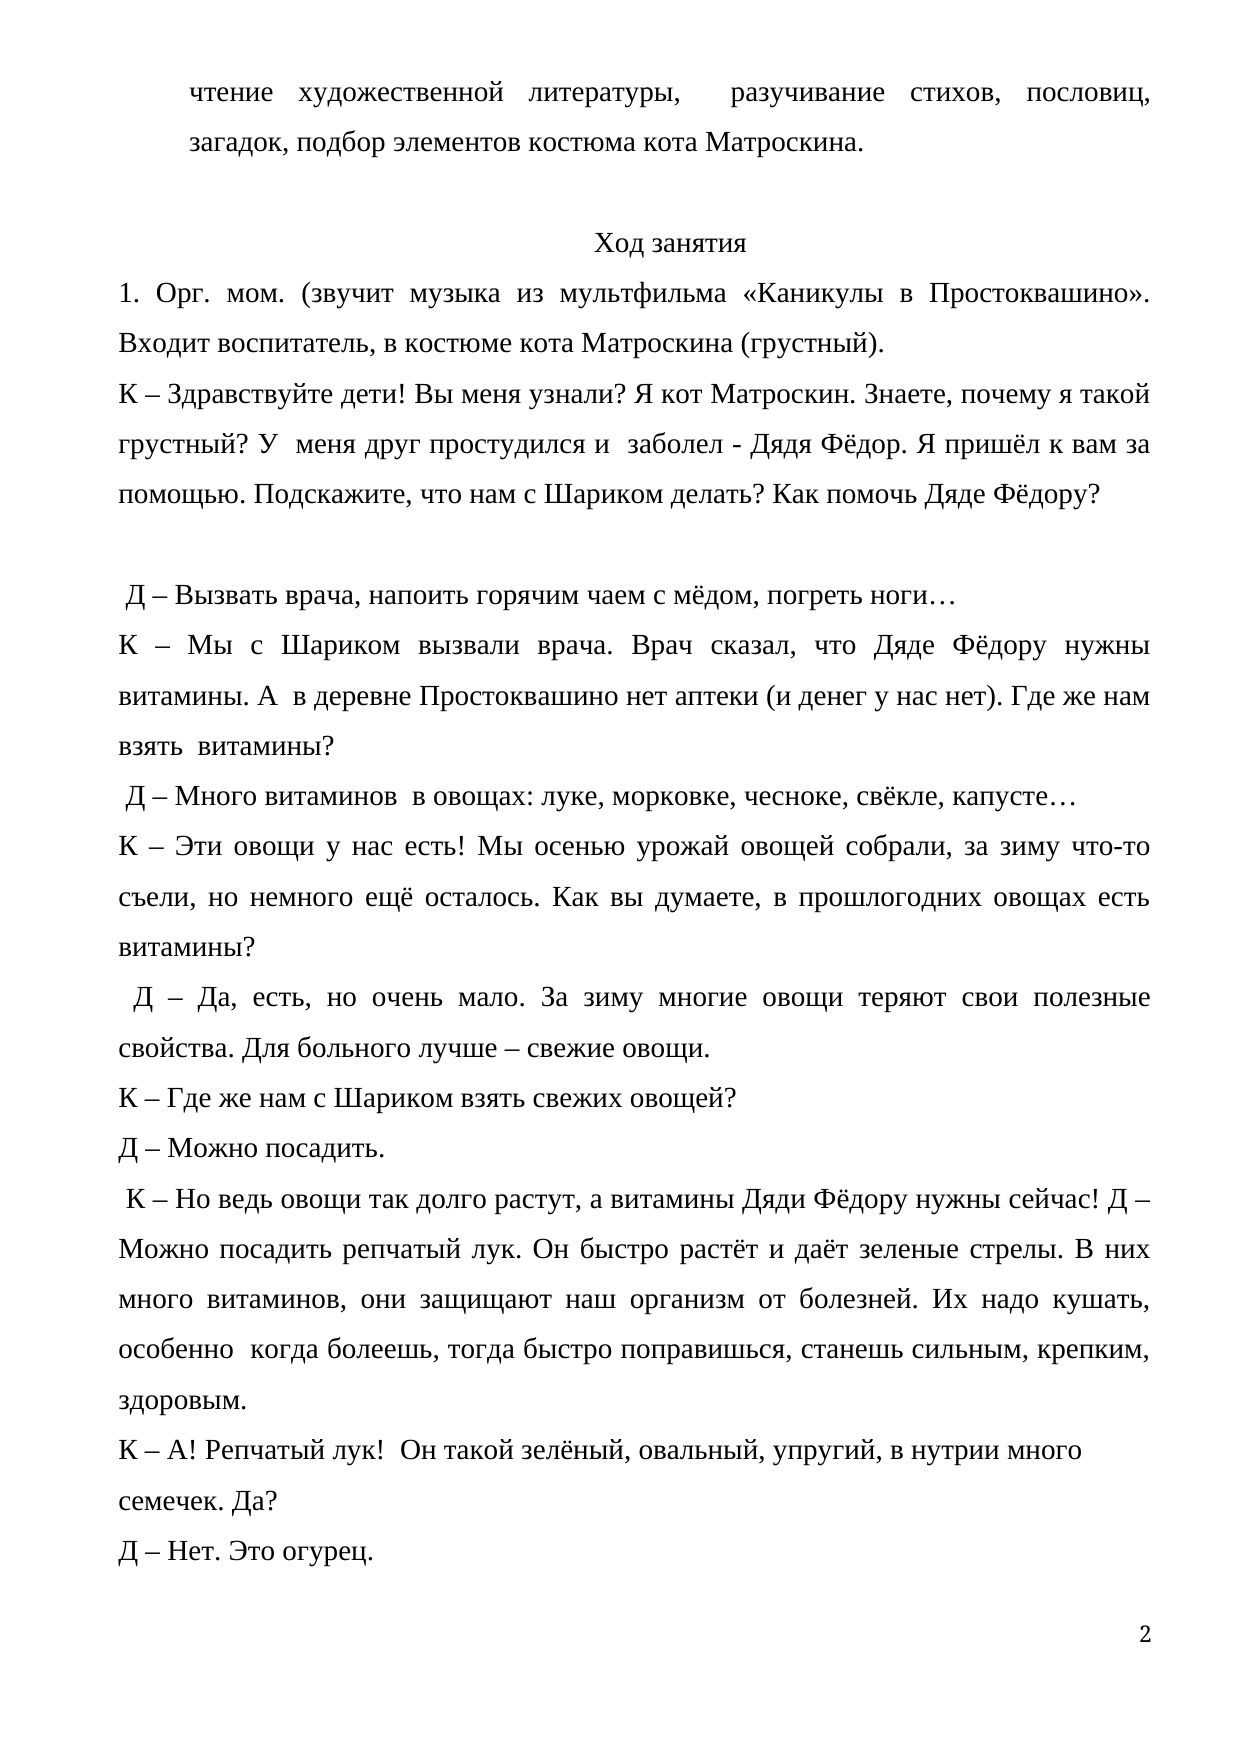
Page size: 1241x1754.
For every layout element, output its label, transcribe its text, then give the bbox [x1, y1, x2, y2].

text К – Мы с Шариком вызвали врача. Врач сказал, что Дяде Фёдору нужны витамины. А в деревне Простоквашино нет аптеки (и денег у нас нет). Где же нам взять витамины? [118, 627, 1152, 761]
text К – Эти овощи у нас есть! Мы осенью урожай овощей собрали, за зиму что-то съели, но немного ещё осталось. Как вы думаете, в прошлогодних овощах есть витамины? [118, 828, 1152, 963]
text Ход занятия [189, 225, 1152, 258]
text 1. Орг. мом. (звучит музыка из мультфильма «Каникулы в Простоквашино». Входит воспитатель, в костюме кота Матроскина (грустный). [118, 275, 1152, 359]
text Д – Да, есть, но очень мало. За зиму многие овощи теряют свои полезные свойства. Для больного лучше – свежие овощи. [118, 979, 1152, 1063]
text Д – Много витаминов в овощах: луке, морковке, чесноке, свёкле, капусте… [118, 778, 1152, 812]
text К – Здравствуйте дети! Вы меня узнали? Я кот Матроскин. Знаете, почему я такой грустный? У меня друг простудился и заболел - Дядя Фёдор. Я пришёл к вам за помощью. Подскажите, что нам с Шариком делать? Как помочь Дяде Фёдору? [118, 376, 1152, 560]
text К – Но ведь овощи так долго растут, а витамины Дяди Фёдору нужны сейчас! Д – Можно посадить репчатый лук. Он быстро растёт и даёт зеленые стрелы. В них много витаминов, они защищают наш организм от болезней. Их надо кушать, особенно когда болеешь, тогда быстро поправишься, станешь сильным, крепким, здоровым. [118, 1181, 1152, 1416]
text Д – Можно посадить. [118, 1130, 1152, 1164]
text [189, 74, 1152, 158]
text К – Где же нам с Шариком взять свежих овощей? [118, 1080, 1152, 1114]
text Д – Нет. Это огурец. [118, 1533, 1152, 1566]
text Д – Вызвать врача, напоить горячим чаем с мёдом, погреть ноги… [118, 577, 1152, 611]
text К – А! Репчатый лук! Он такой зелёный, овальный, упругий, в нутрии много семечек. Да? [118, 1432, 1152, 1516]
